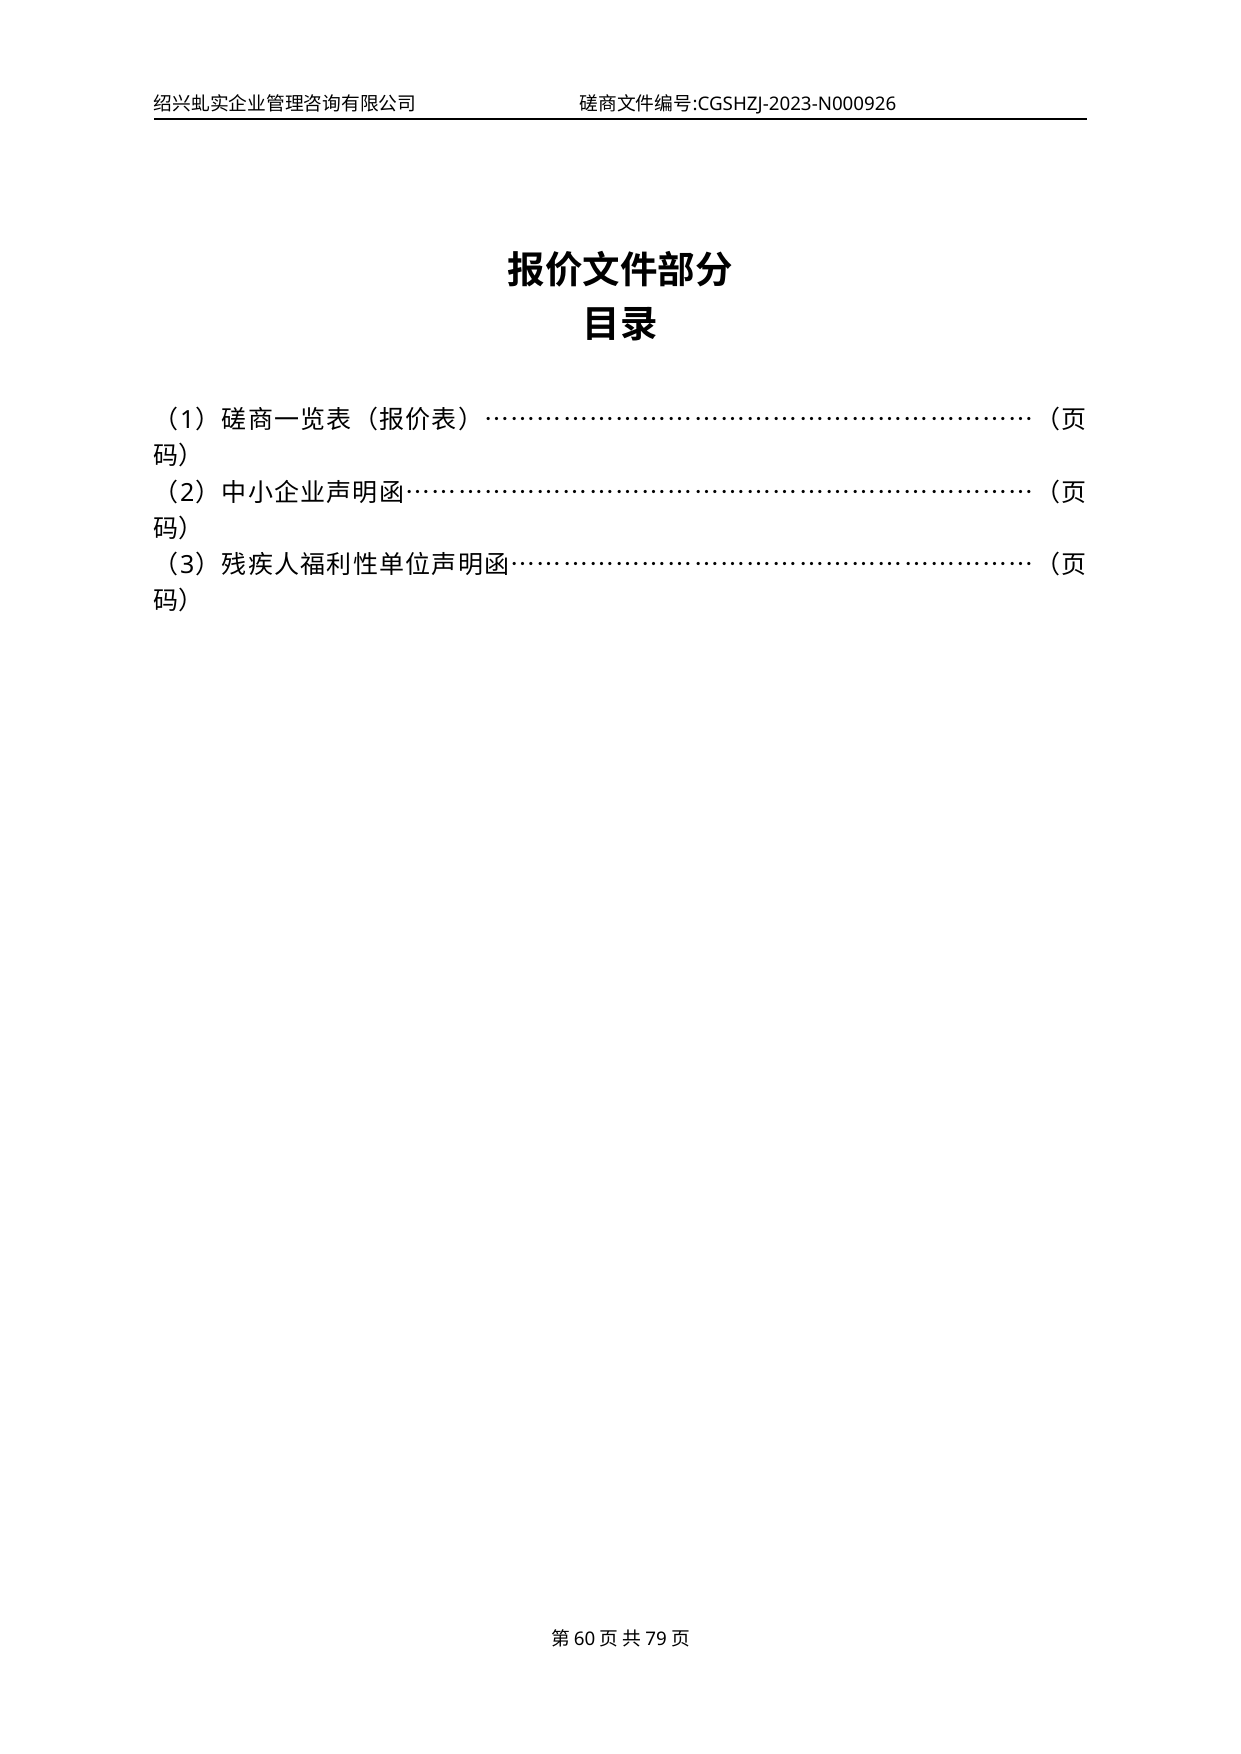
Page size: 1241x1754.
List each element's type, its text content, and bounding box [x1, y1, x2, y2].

text 目录 [153, 294, 1087, 348]
list （3）残疾人福利性单位声明函……………………………………………………（页码） [153, 544, 1087, 617]
text （2）中小企业声明函………………………………………………………………（页码） [153, 472, 1087, 544]
text 报价文件部分 [153, 240, 1087, 294]
text （1）磋商一览表（报价表）………………………………………………………（页码） [153, 399, 1087, 472]
